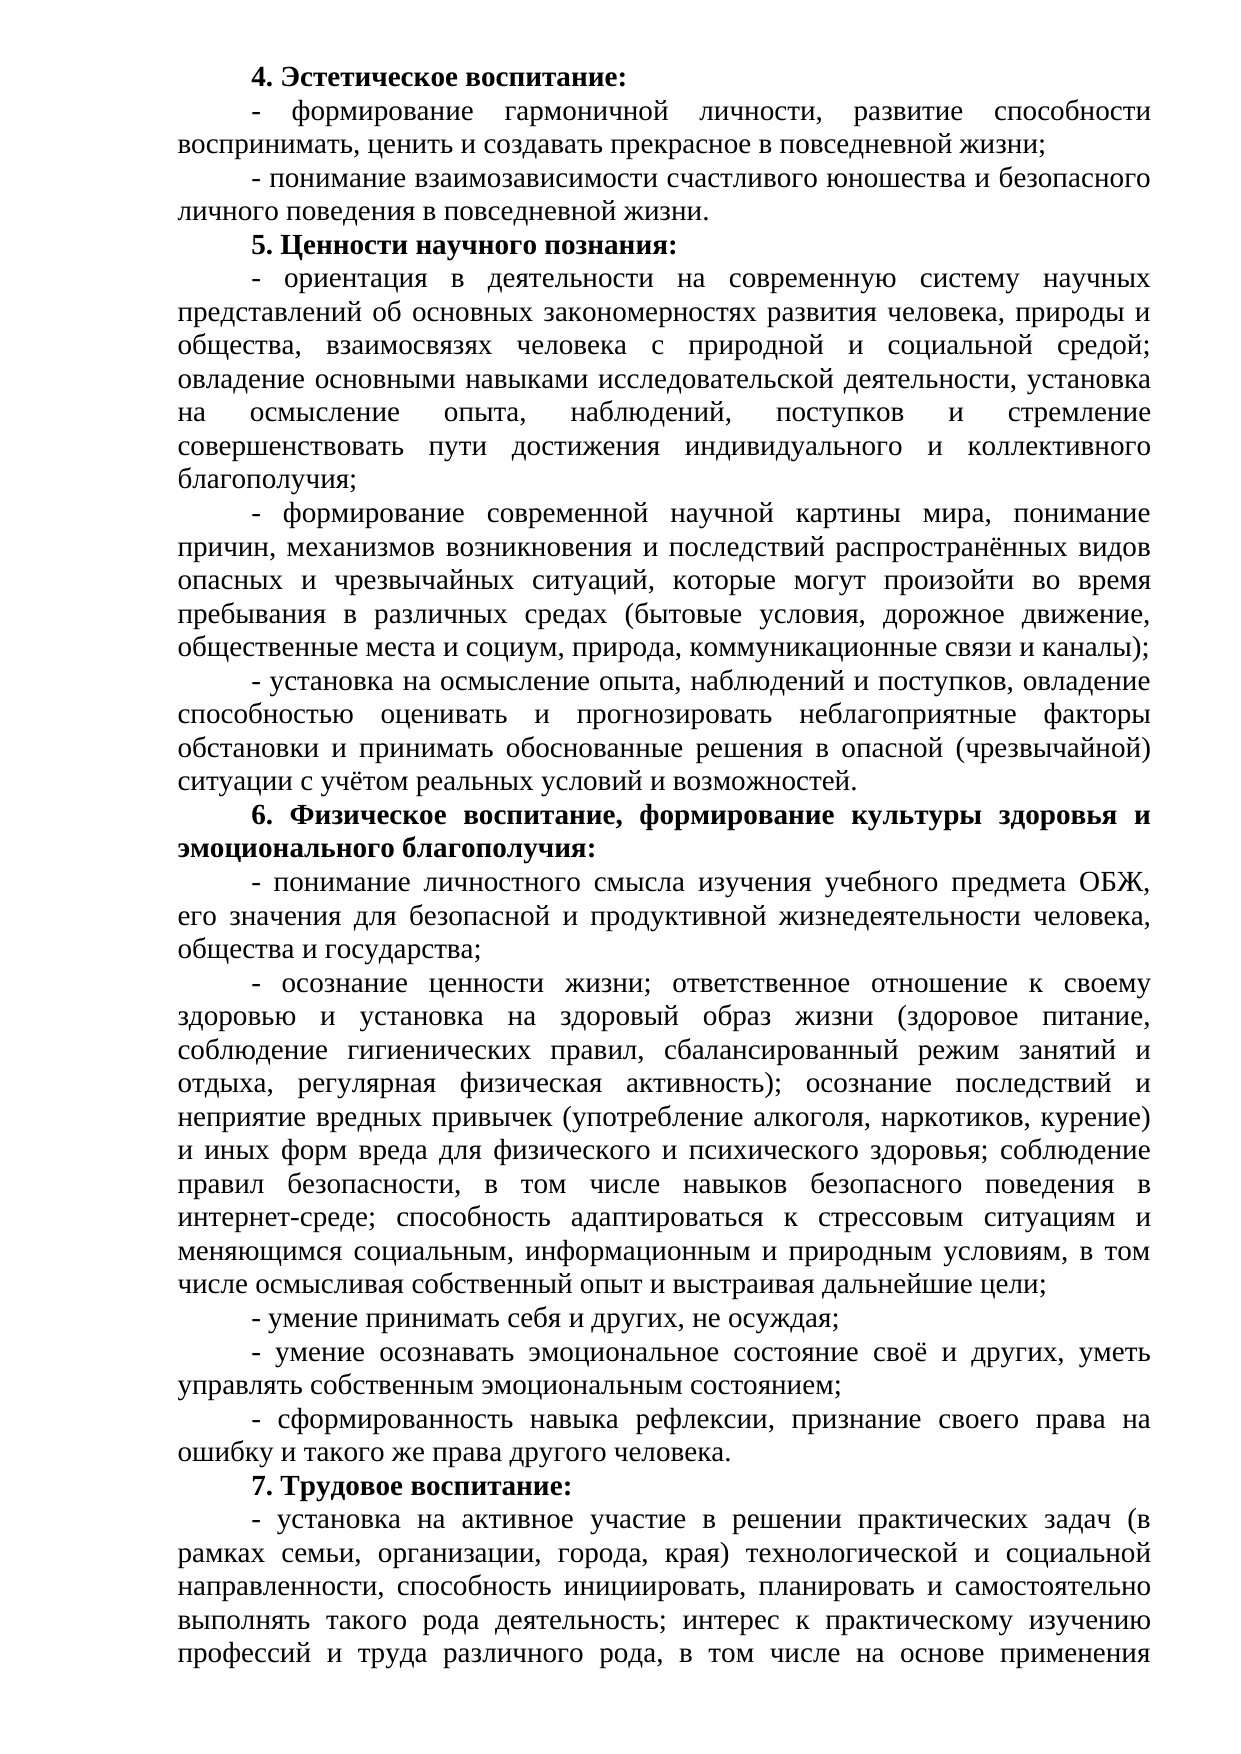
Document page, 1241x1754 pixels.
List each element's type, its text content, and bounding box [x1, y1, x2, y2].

text - ориентация в деятельности на современную систему научных представлений об основных закономерностях развития человека, природы и общества, взаимосвязях человека с природной и социальной средой; овладение основными навыками исследовательской деятельности, установка на осмысление опыта, наблюдений, поступков и стремление совершенствовать пути достижения индивидуального и коллективного благополучия; [177, 260, 1152, 495]
text - установка на осмысление опыта, наблюдений и поступков, овладение способностью оценивать и прогнозировать неблагоприятные факторы обстановки и принимать обоснованные решения в опасной (чрезвычайной) ситуации с учётом реальных условий и возможностей. [177, 663, 1152, 797]
text - умение осознавать эмоциональное состояние своё и других, уметь управлять собственным эмоциональным состоянием; [177, 1334, 1152, 1401]
text - осознание ценности жизни; ответственное отношение к своему здоровью и установка на здоровый образ жизни (здоровое питание, соблюдение гигиенических правил, сбалансированный режим занятий и отдыха, регулярная физическая активность); осознание последствий и неприятие вредных привычек (употребление алкоголя, наркотиков, курение) и иных форм вреда для физического и психического здоровья; соблюдение правил безопасности, в том числе навыков безопасного поведения в интернет-среде; способность адаптироваться к стрессовым ситуациям и меняющимся социальным, информационным и природным условиям, в том числе осмысливая собственный опыт и выстраивая дальнейшие цели; [177, 965, 1152, 1300]
text - понимание личностного смысла изучения учебного предмета ОБЖ, его значения для безопасной и продуктивной жизнедеятельности человека, общества и государства; [177, 864, 1152, 965]
text 4. Эстетическое воспитание: [177, 59, 1152, 93]
text - умение принимать себя и других, не осуждая; [177, 1300, 1152, 1334]
text 7. Трудовое воспитание: [177, 1468, 1152, 1501]
text - формирование гармоничной личности, развитие способности воспринимать, ценить и создавать прекрасное в повседневной жизни; [177, 93, 1152, 160]
text - формирование современной научной картины мира, понимание причин, механизмов возникновения и последствий распространённых видов опасных и чрезвычайных ситуаций, которые могут произойти во время пребывания в различных средах (бытовые условия, дорожное движение, общественные места и социум, природа, коммуникационные связи и каналы); [177, 495, 1152, 663]
text - понимание взаимозависимости счастливого юношества и безопасного личного поведения в повседневной жизни. [177, 160, 1152, 227]
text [177, 1501, 1152, 1669]
text - сформированность навыка рефлексии, признание своего права на ошибку и такого же права другого человека. [177, 1401, 1152, 1468]
text 5. Ценности научного познания: [177, 227, 1152, 260]
text 6. Физическое воспитание, формирование культуры здоровья и эмоционального благополучия: [177, 797, 1152, 864]
